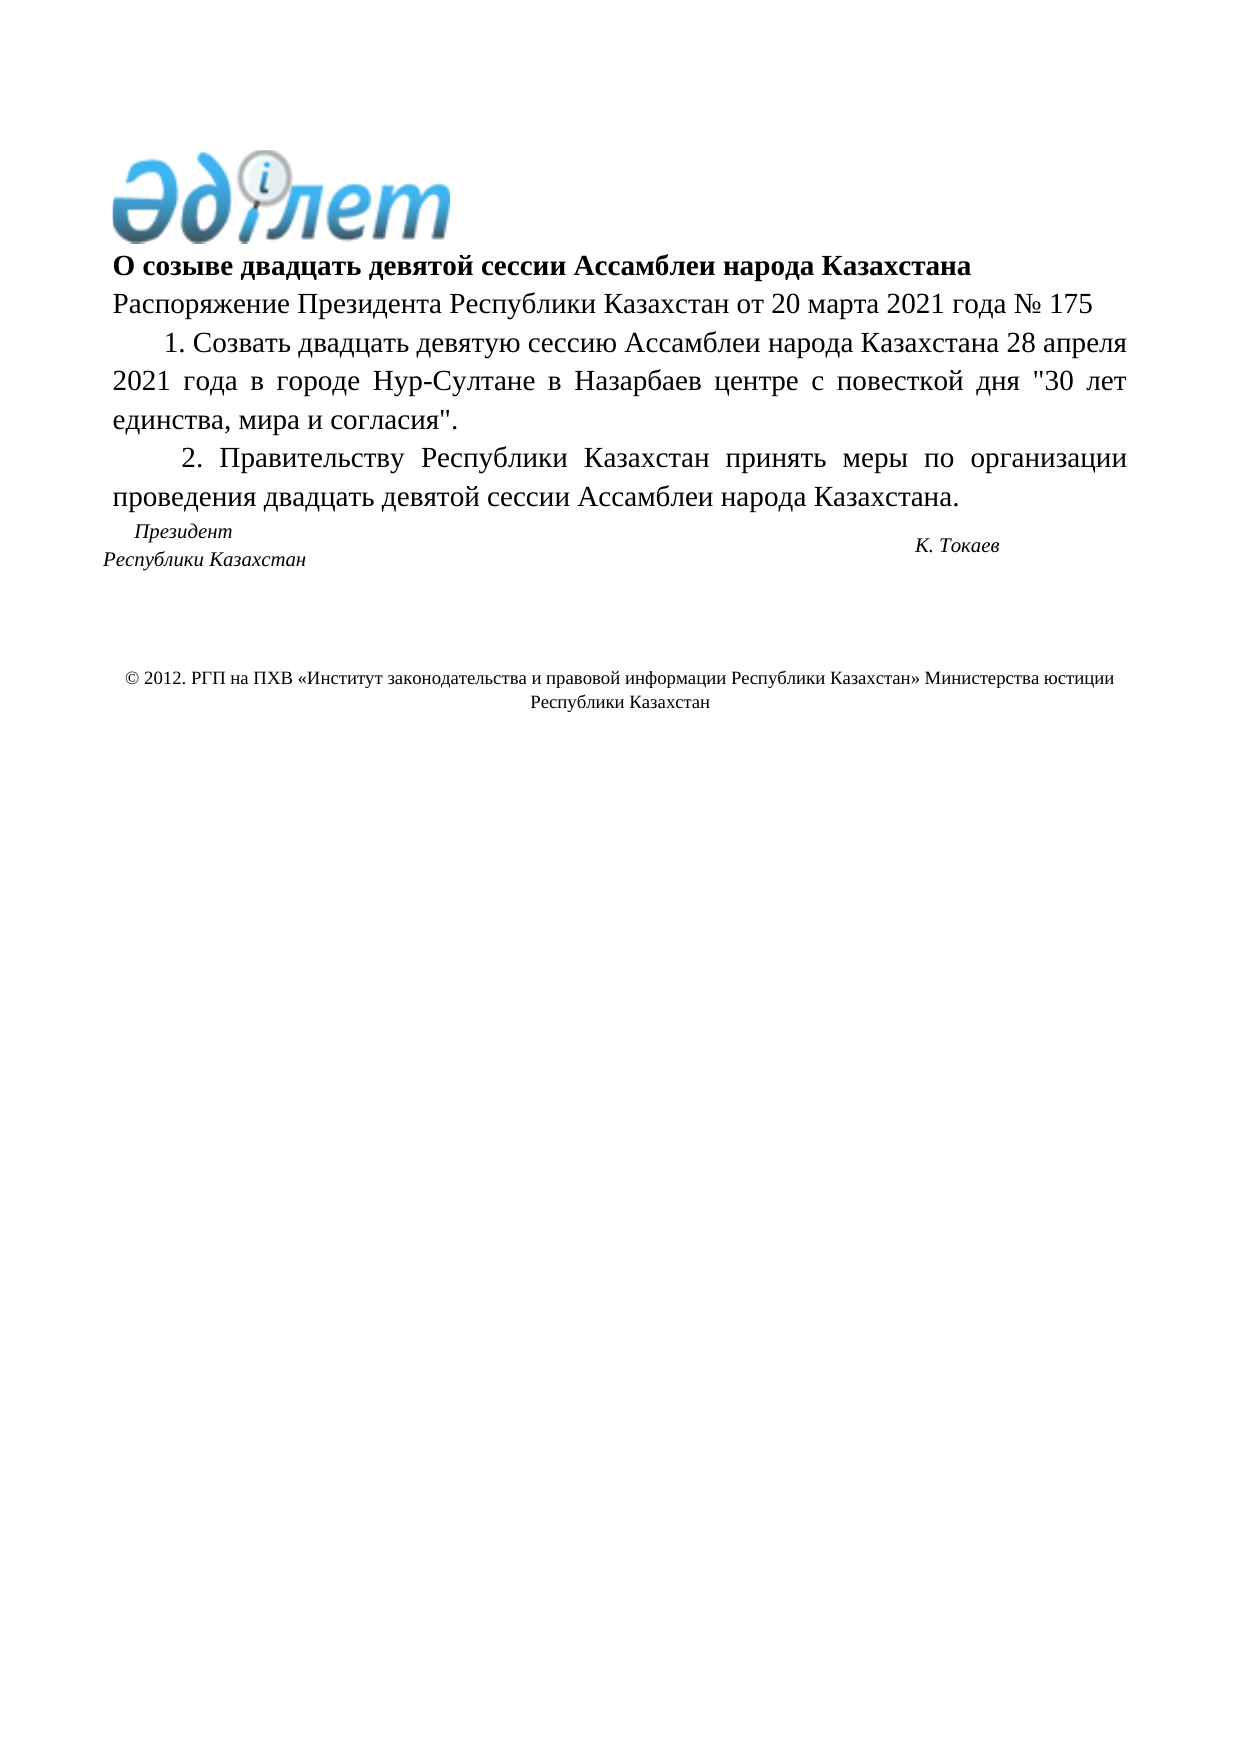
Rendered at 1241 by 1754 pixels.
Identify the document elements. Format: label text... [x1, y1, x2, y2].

text Распоряжение Президента Республики Казахстан от 20 марта 2021 года № 175 [112, 286, 1128, 320]
table_header К. Токаев [913, 518, 1240, 576]
table_header Президент Республики Казахстан [101, 518, 913, 576]
text © 2012. РГП на ПХВ «Институт законодательства и правовой информации Республики Казахстан» Министерства юстиции Республики Казахстан [112, 667, 1128, 713]
text 1. Созвать двадцать девятую сессию Ассамблеи народа Казахстана 28 апреля 2021 года в городе Нур-Султане в Назарбаев центре с повесткой дня "30 лет единства, мира и согласия". [112, 325, 1128, 435]
text 2. Правительству Республики Казахстан принять меры по организации проведения двадцать девятой сессии Ассамблеи народа Казахстана. [112, 440, 1128, 512]
picture [112, 150, 451, 244]
text О созыве двадцать девятой сессии Ассамблеи народа Казахстана [112, 248, 1128, 281]
